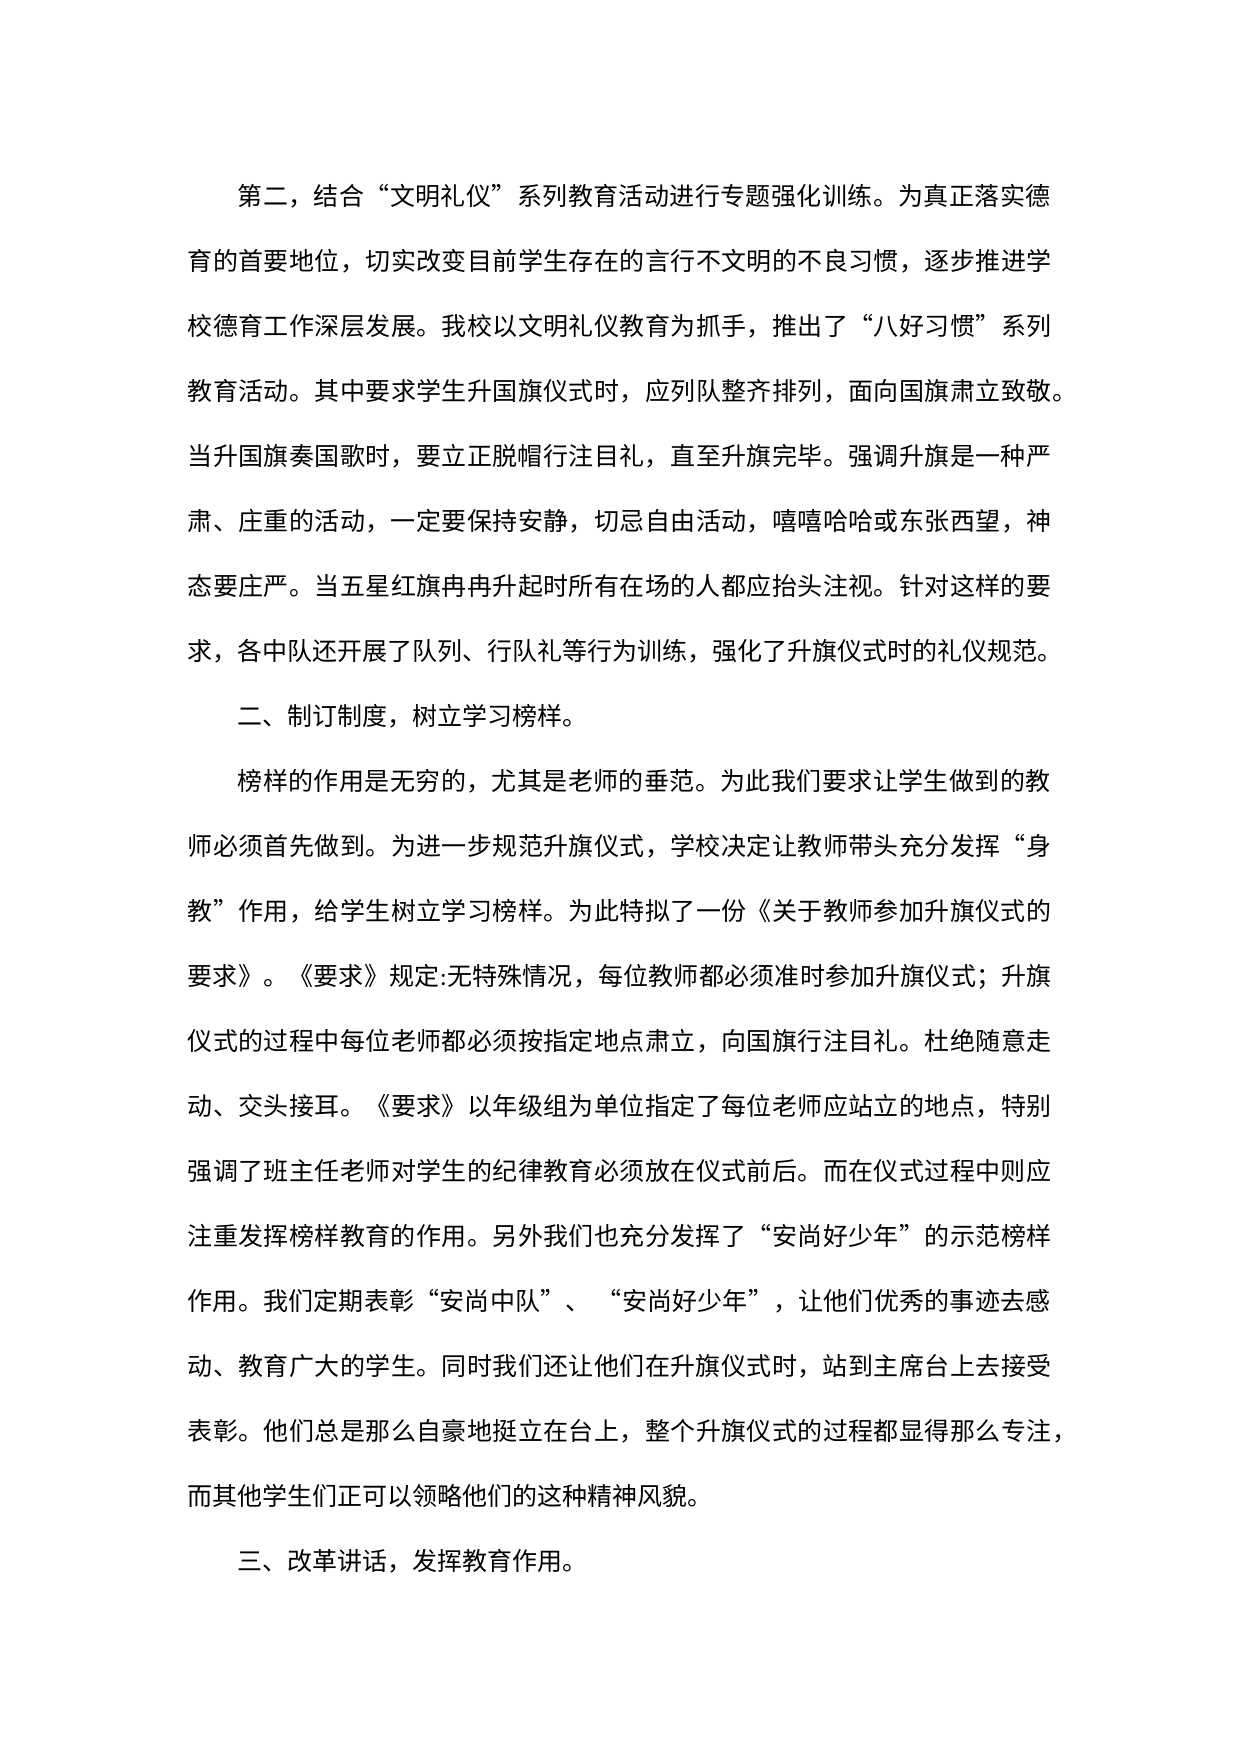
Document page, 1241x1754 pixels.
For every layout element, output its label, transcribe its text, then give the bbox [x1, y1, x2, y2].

text 三、改革讲话，发挥教育作用。 [187, 1527, 1053, 1592]
text 二、制订制度，树立学习榜样。 [187, 682, 1053, 747]
text 第二，结合“文明礼仪”系列教育活动进行专题强化训练。为真正落实德育的首要地位，切实改变目前学生存在的言行不文明的不良习惯，逐步推进学校德育工作深层发展。我校以文明礼仪教育为抓手，推出了“八好习惯”系列教育活动。其中要求学生升国旗仪式时，应列队整齐排列，面向国旗肃立致敬。当升国旗奏国歌时，要立正脱帽行注目礼，直至升旗完毕。强调升旗是一种严肃、庄重的活动，一定要保持安静，切忌自由活动，嘻嘻哈哈或东张西望，神态要庄严。当五星红旗冉冉升起时所有在场的人都应抬头注视。针对这样的要求，各中队还开展了队列、行队礼等行为训练，强化了升旗仪式时的礼仪规范。 [187, 162, 1053, 682]
text 榜样的作用是无穷的，尤其是老师的垂范。为此我们要求让学生做到的教师必须首先做到。为进一步规范升旗仪式，学校决定让教师带头充分发挥“身教”作用，给学生树立学习榜样。为此特拟了一份《关于教师参加升旗仪式的要求》。《要求》规定:无特殊情况，每位教师都必须准时参加升旗仪式；升旗仪式的过程中每位老师都必须按指定地点肃立，向国旗行注目礼。杜绝随意走动、交头接耳。《要求》以年级组为单位指定了每位老师应站立的地点，特别强调了班主任老师对学生的纪律教育必须放在仪式前后。而在仪式过程中则应注重发挥榜样教育的作用。另外我们也充分发挥了“安尚好少年”的示范榜样作用。我们定期表彰“安尚中队”、 “安尚好少年”，让他们优秀的事迹去感动、教育广大的学生。同时我们还让他们在升旗仪式时，站到主席台上去接受表彰。他们总是那么自豪地挺立在台上，整个升旗仪式的过程都显得那么专注，而其他学生们正可以领略他们的这种精神风貌。 [187, 747, 1053, 1527]
